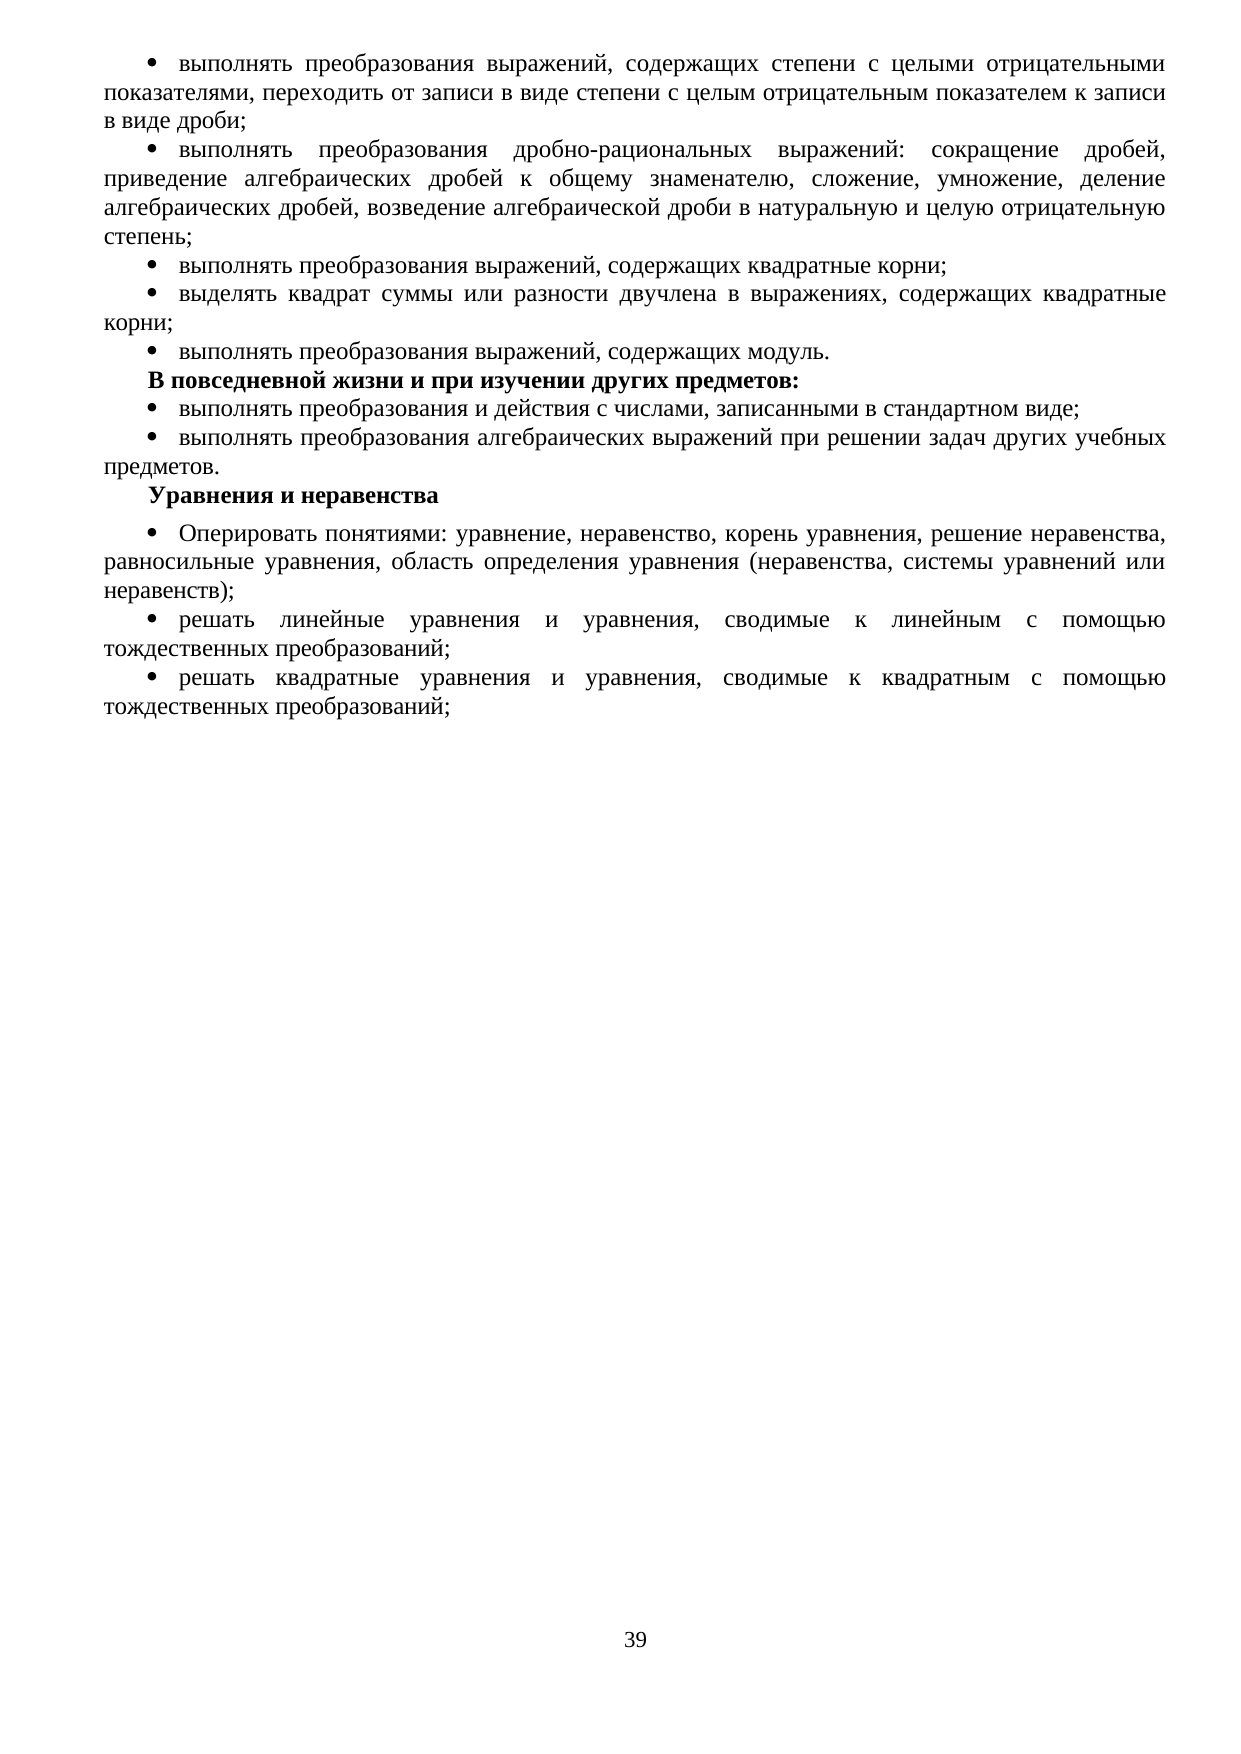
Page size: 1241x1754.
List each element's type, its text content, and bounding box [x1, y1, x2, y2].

list решать квадратные уравнения и уравнения, сводимые к квадратным с помощью тождественных преобразований; [103, 662, 1166, 720]
subtitle Уравнения и неравенства [103, 480, 1166, 509]
list Оперировать понятиями: уравнение, неравенство, корень уравнения, решение неравенства, равносильные уравнения, область определения уравнения (неравенства, системы уравнений или неравенств); [103, 518, 1166, 604]
list выполнять преобразования дробно-рациональных выражений: сокращение дробей, приведение алгебраических дробей к общему знаменателю, сложение, умножение, деление алгебраических дробей, возведение алгебраической дроби в натуральную и целую отрицательную степень; [103, 134, 1166, 249]
list выполнять преобразования выражений, содержащих модуль. [103, 336, 1166, 365]
list выполнять преобразования выражений, содержащих степени с целыми отрицательными показателями, переходить от записи в виде степени с целым отрицательным показателем к записи в виде дроби; [103, 48, 1166, 134]
list выполнять преобразования выражений, содержащих квадратные корни; [103, 250, 1166, 278]
subtitle В повседневной жизни и при изучении других предметов: [103, 365, 1166, 393]
list выполнять преобразования алгебраических выражений при решении задач других учебных предметов. [103, 422, 1166, 480]
list решать линейные уравнения и уравнения, сводимые к линейным с помощью тождественных преобразований; [103, 604, 1166, 662]
list выполнять преобразования и действия с числами, записанными в стандартном виде; [103, 393, 1166, 422]
list выделять квадрат суммы или разности двучлена в выражениях, содержащих квадратные корни; [103, 278, 1166, 336]
